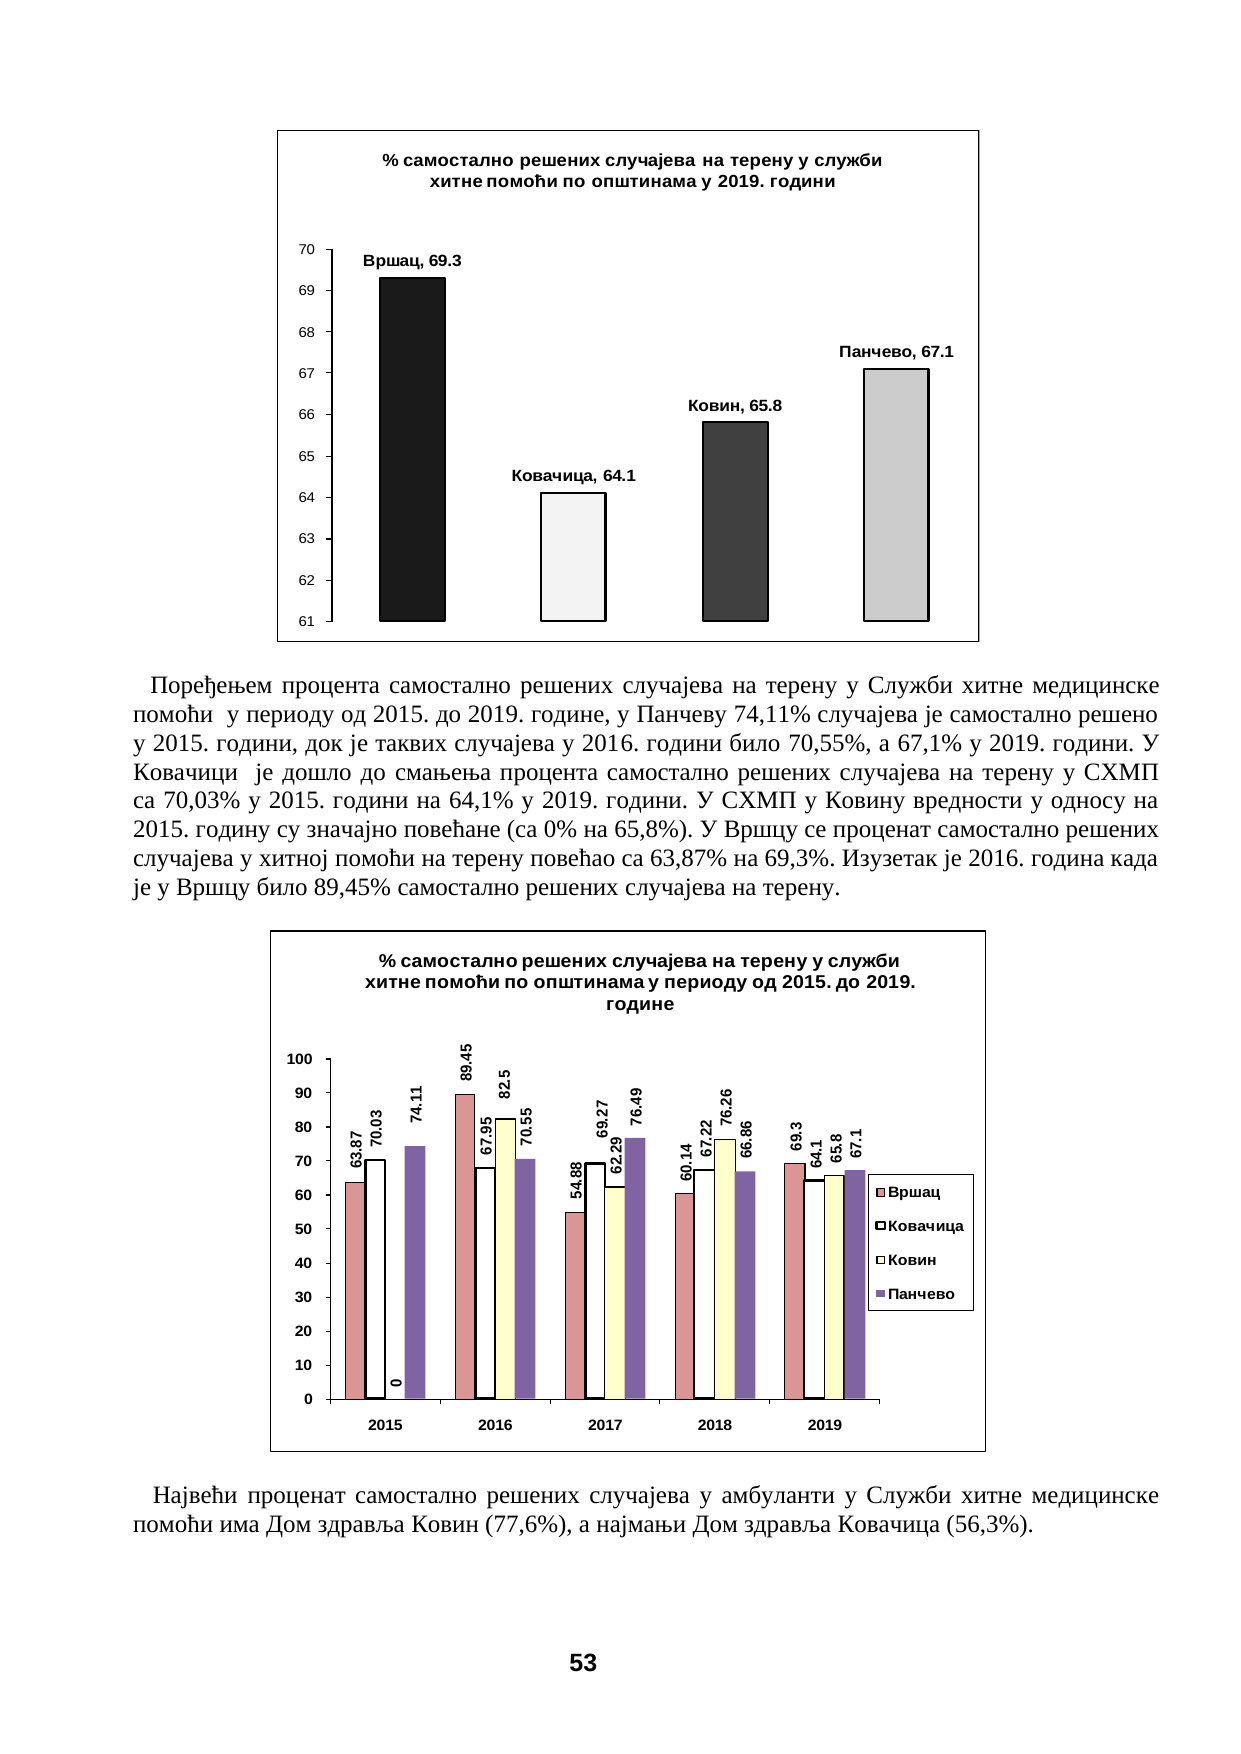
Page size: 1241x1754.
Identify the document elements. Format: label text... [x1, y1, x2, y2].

text Највећи проценат самостално решених случајева у амбуланти у Служби хитне медицинске помоћи има Дом здравља Ковин (77,6%), а најмањи Дом здравља Ковачица (56,3%). [96, 1480, 1159, 1538]
text Поређењем процента самостално решених случајева на терену у Служби хитне медицинске помоћи у периоду од 2015. до 2019. године, у Панчеву 74,11% случајева је самостално решено у 2015. години, док је таквих случајева у 2016. години било 70,55%, а 67,1% у 2019. години. У Ковачици је дошло до смањења процента самостално решених случајева на терену у СХМП са 70,03% у 2015. години на 64,1% у 2019. години. У СХМП у Ковину вредности у односу на 2015. годину су значајно повећане (са 0% на 65,8%). У Вршцу се проценат самостално решених случајева у хитној помоћи на терену повећао са 63,87% на 69,3%. Изузетак је 2016. година када је у Вршцу било 89,45% самостално решених случајева на терену. [96, 670, 1159, 900]
